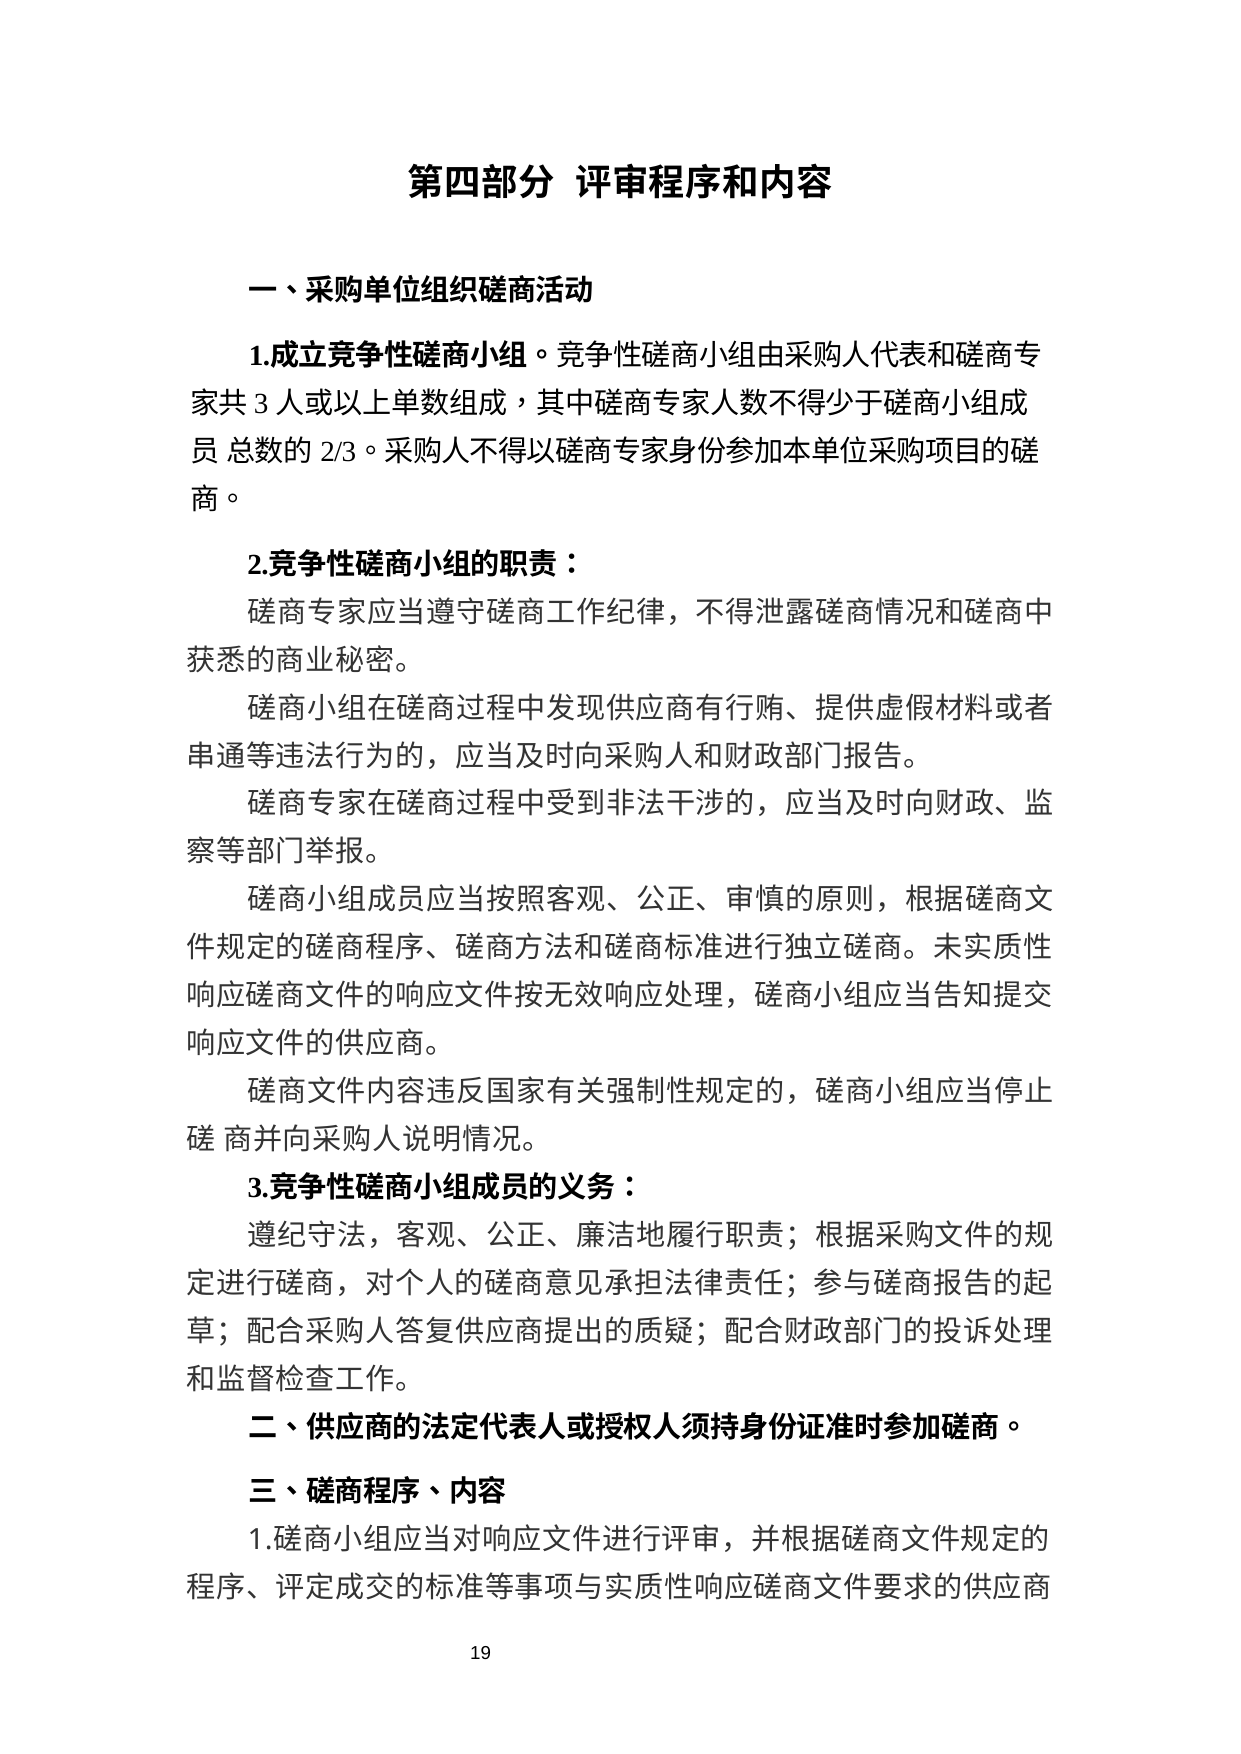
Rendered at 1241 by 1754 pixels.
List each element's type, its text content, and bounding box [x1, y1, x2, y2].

text 一、采购单位组织磋商活动 [248, 262, 1054, 310]
text 磋商文件内容违反国家有关强制性规定的，磋商小组应当停止磋 商并向采购人说明情况。 [186, 1063, 1054, 1159]
text 磋商小组在磋商过程中发现供应商有行贿、提供虚假材料或者串通等违法行为的，应当及时向采购人和财政部门报告。 [186, 680, 1054, 776]
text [186, 1511, 1054, 1607]
text 三、磋商程序、内容 [248, 1463, 1054, 1511]
text 磋商小组成员应当按照客观、公正、审慎的原则，根据磋商文件规定的磋商程序、磋商方法和磋商标准进行独立磋商。未实质性响应磋商文件的响应文件按无效响应处理，磋商小组应当告知提交响应文件的供应商。 [186, 871, 1054, 1063]
text 3.竞争性磋商小组成员的义务： [247, 1159, 1054, 1207]
text 二、供应商的法定代表人或授权人须持身份证准时参加磋商。 [248, 1399, 1054, 1447]
text 遵纪守法，客观、公正、廉洁地履行职责；根据采购文件的规定进行磋商，对个人的磋商意见承担法律责任；参与磋商报告的起草；配合采购人答复供应商提出的质疑；配合财政部门的投诉处理和监督检查工作。 [186, 1207, 1054, 1399]
text 磋商专家应当遵守磋商工作纪律，不得泄露磋商情况和磋商中获悉的商业秘密。 [186, 584, 1054, 680]
text 1.成立竞争性磋商小组。竞争性磋商小组由采购人代表和磋商专 家共3 人或以上单数组成，其中磋商专家人数不得少于磋商小组成员 总数的 2/3。采购人不得以磋商专家身份参加本单位采购项目的磋商。 [190, 327, 1054, 519]
text 磋商专家在磋商过程中受到非法干涉的，应当及时向财政、监察等部门举报。 [186, 776, 1054, 871]
text 2.竞争性磋商小组的职责： [247, 536, 1054, 584]
text 第四部分 评审程序和内容 [186, 157, 1054, 204]
